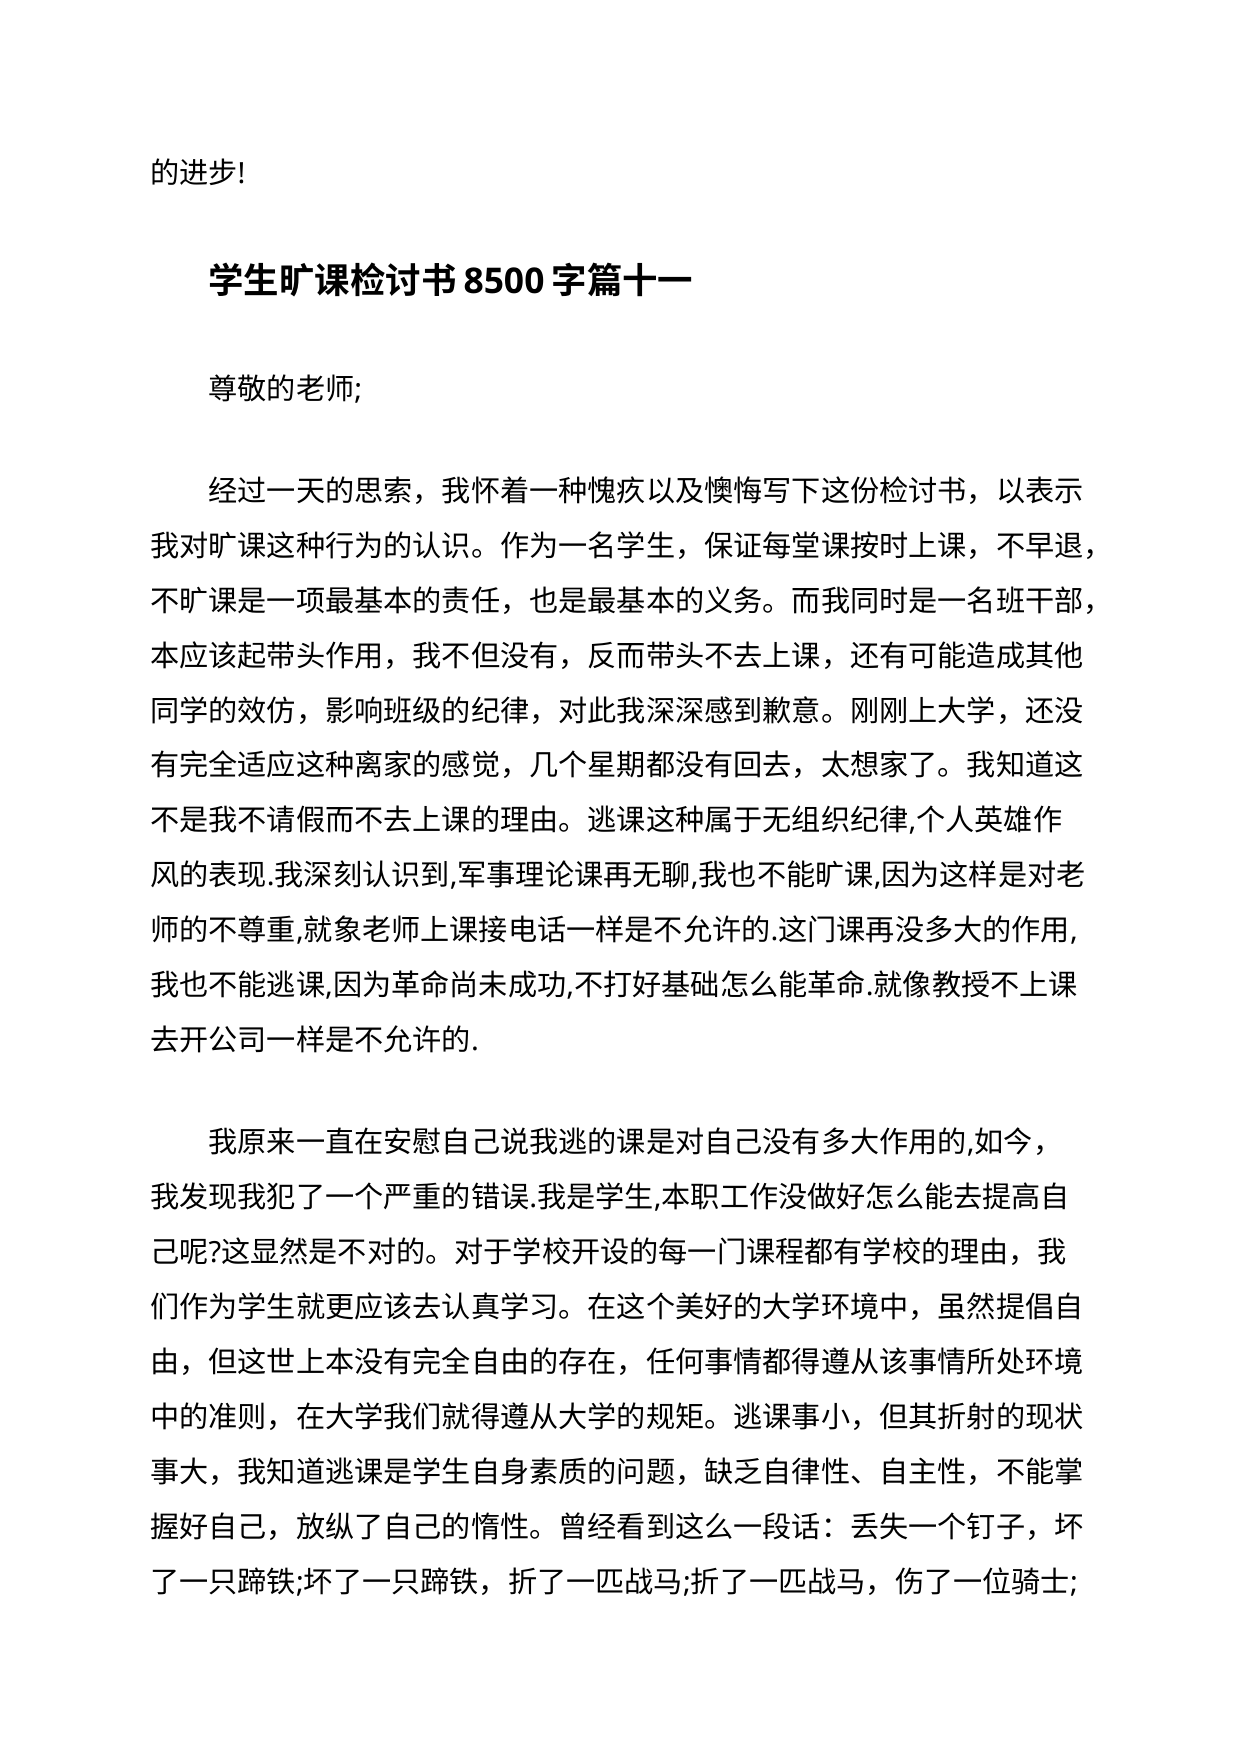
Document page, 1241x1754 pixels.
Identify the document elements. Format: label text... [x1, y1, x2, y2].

text 尊敬的老师; [150, 366, 1090, 408]
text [150, 1119, 1090, 1601]
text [150, 150, 1090, 192]
text 经过一天的思索，我怀着一种愧疚以及懊悔写下这份检讨书，以表示我对旷课这种行为的认识。作为一名学生，保证每堂课按时上课，不早退，不旷课是一项最基本的责任，也是最基本的义务。而我同时是一名班干部，本应该起带头作用，我不但没有，反而带头不去上课，还有可能造成其他同学的效仿，影响班级的纪律，对此我深深感到歉意。刚刚上大学，还没有完全适应这种离家的感觉，几个星期都没有回去，太想家了。我知道这不是我不请假而不去上课的理由。逃课这种属于无组织纪律,个人英雄作风的表现.我深刻认识到,军事理论课再无聊,我也不能旷课,因为这样是对老师的不尊重,就象老师上课接电话一样是不允许的.这门课再没多大的作用,我也不能逃课,因为革命尚未成功,不打好基础怎么能革命.就像教授不上课去开公司一样是不允许的. [150, 467, 1090, 1059]
text 学生旷课检讨书8500字篇十一 [150, 252, 1090, 303]
